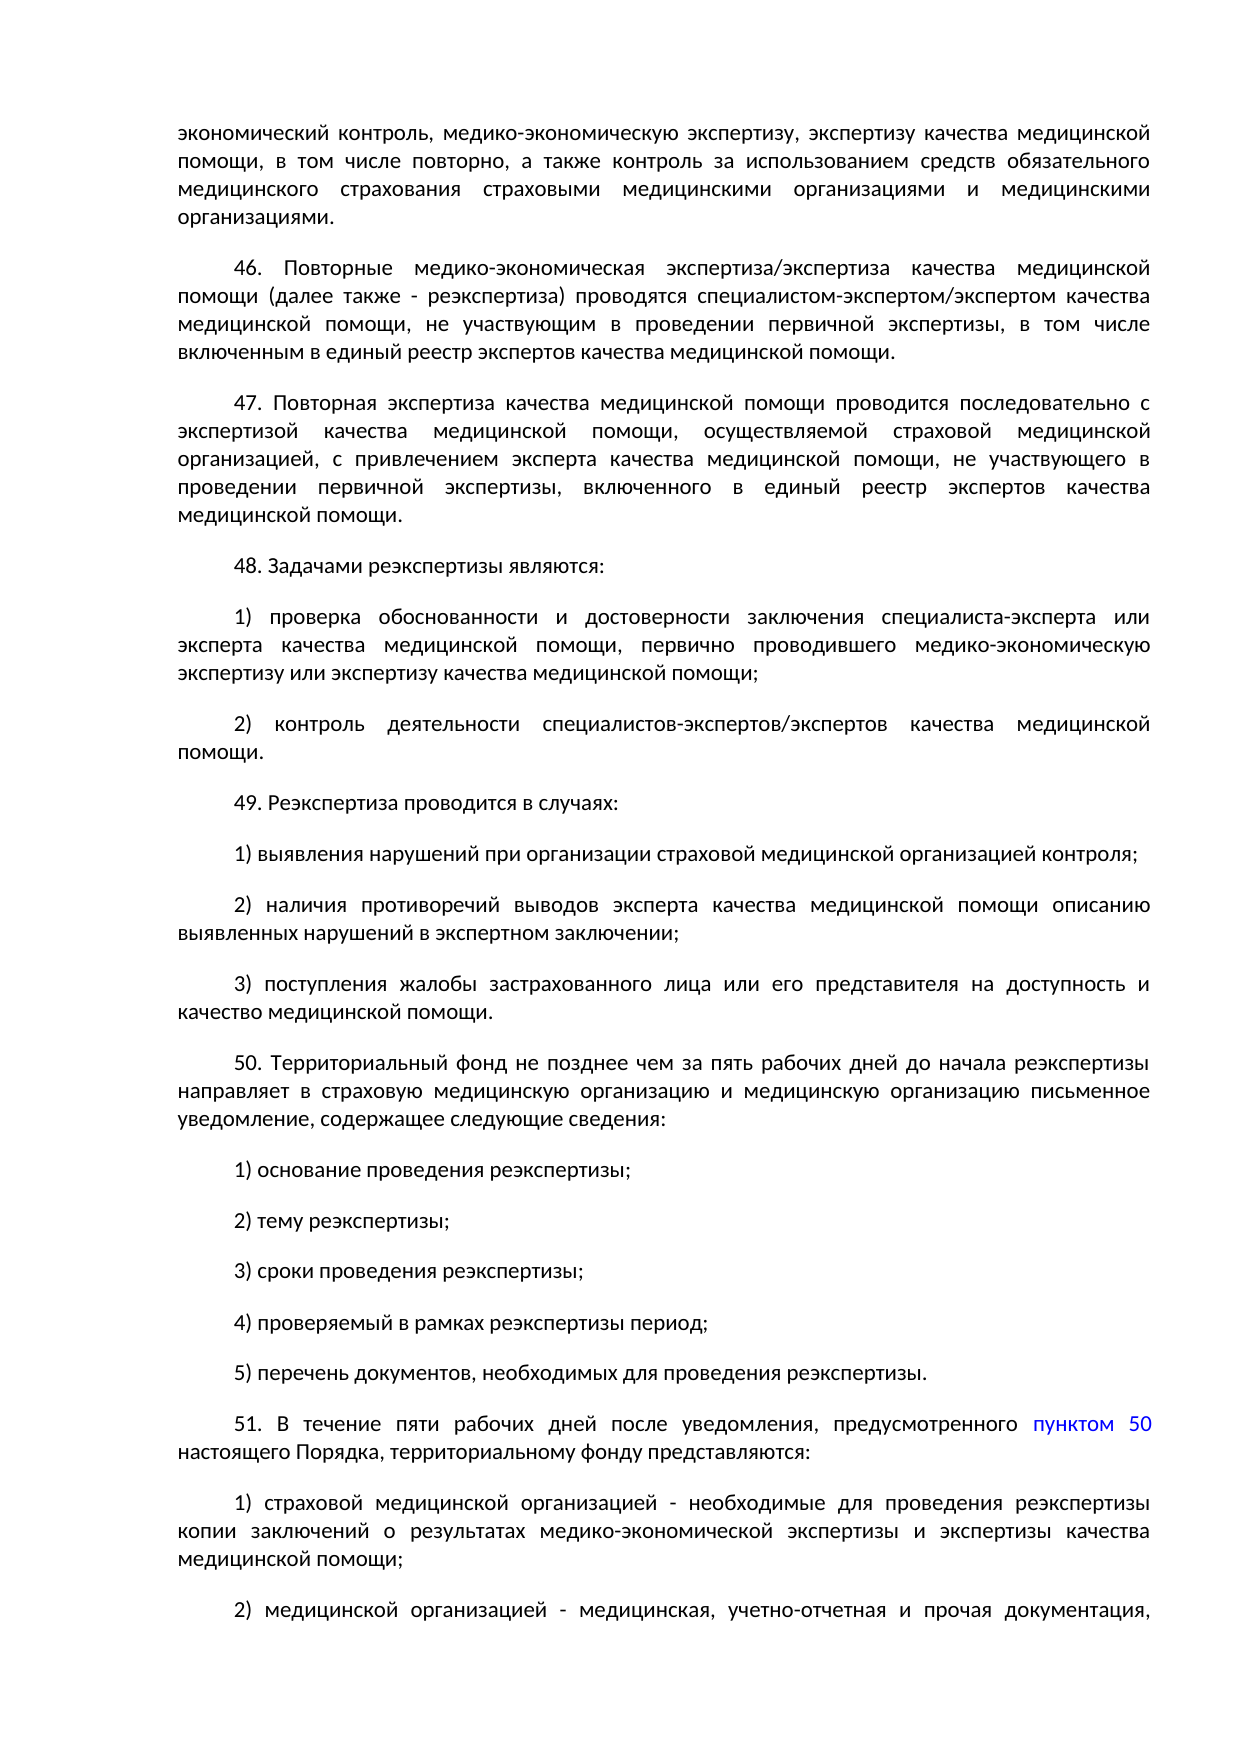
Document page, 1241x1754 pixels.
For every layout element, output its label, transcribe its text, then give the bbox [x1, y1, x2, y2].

text 2) тему реэкспертизы; [177, 1206, 1152, 1234]
text 2) контроль деятельности специалистов-экспертов/экспертов качества медицинской помощи. [177, 709, 1152, 765]
text 3) поступления жалобы застрахованного лица или его представителя на доступность и качество медицинской помощи. [177, 969, 1152, 1025]
text 4) проверяемый в рамках реэкспертизы период; [177, 1308, 1152, 1336]
text 2) наличия противоречий выводов эксперта качества медицинской помощи описанию выявленных нарушений в экспертном заключении; [177, 890, 1152, 946]
text 46. Повторные медико-экономическая экспертиза/экспертиза качества медицинской помощи (далее также - реэкспертиза) проводятся специалистом-экспертом/экспертом качества медицинской помощи, не участвующим в проведении первичной экспертизы, в том числе включенным в единый реестр экспертов качества медицинской помощи. [177, 253, 1152, 365]
text 51. В течение пяти рабочих дней после уведомления, предусмотренного пунктом 50 настоящего Порядка, территориальному фонду представляются: [177, 1409, 1152, 1466]
text 5) перечень документов, необходимых для проведения реэкспертизы. [177, 1358, 1152, 1387]
text 3) сроки проведения реэкспертизы; [177, 1257, 1152, 1285]
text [177, 118, 1152, 230]
text 50. Территориальный фонд не позднее чем за пять рабочих дней до начала реэкспертизы направляет в страховую медицинскую организацию и медицинскую организацию письменное уведомление, содержащее следующие сведения: [177, 1048, 1152, 1132]
text 1) проверка обоснованности и достоверности заключения специалиста-эксперта или эксперта качества медицинской помощи, первично проводившего медико-экономическую экспертизу или экспертизу качества медицинской помощи; [177, 602, 1152, 686]
text 48. Задачами реэкспертизы являются: [177, 551, 1152, 579]
text 47. Повторная экспертиза качества медицинской помощи проводится последовательно с экспертизой качества медицинской помощи, осуществляемой страховой медицинской организацией, с привлечением эксперта качества медицинской помощи, не участвующего в проведении первичной экспертизы, включенного в единый реестр экспертов качества медицинской помощи. [177, 388, 1152, 528]
text 1) основание проведения реэкспертизы; [177, 1155, 1152, 1183]
text 1) выявления нарушений при организации страховой медицинской организацией контроля; [177, 839, 1152, 867]
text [177, 1595, 1152, 1623]
text 49. Реэкспертиза проводится в случаях: [177, 788, 1152, 816]
text 1) страховой медицинской организацией - необходимые для проведения реэкспертизы копии заключений о результатах медико-экономической экспертизы и экспертизы качества медицинской помощи; [177, 1488, 1152, 1572]
